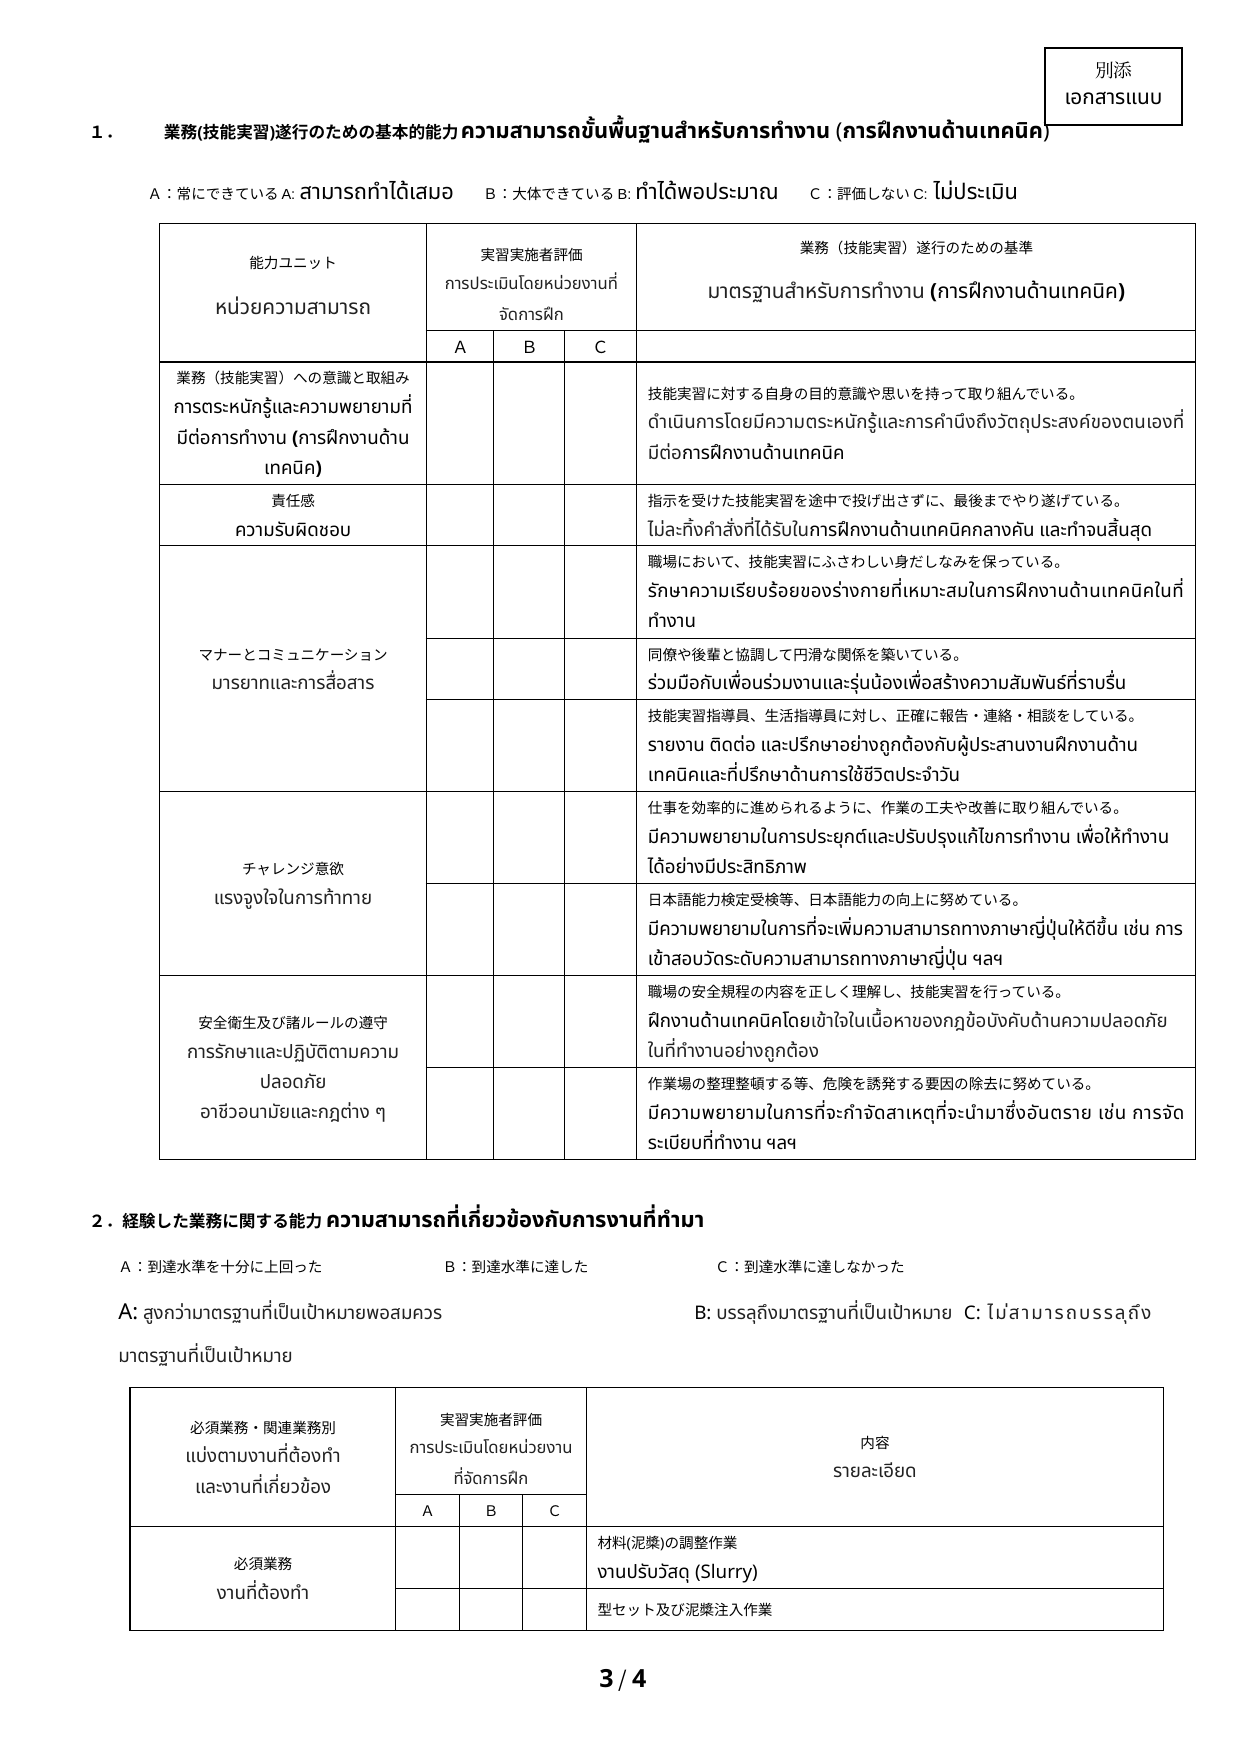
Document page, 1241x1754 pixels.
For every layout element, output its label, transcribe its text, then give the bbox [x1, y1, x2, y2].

table_cell [396, 1527, 459, 1587]
table_cell [494, 363, 564, 484]
table_cell 指示を受けた技能実習を途中で投げ出さずに、最後までやり遂げている。 ไม่ละทิ้งคำสั่งที่ได้รับในการฝึกงานด้านเทคนิคกลางคัน และทำจนสิ้นสุด [637, 485, 1195, 545]
table_cell [565, 884, 636, 975]
table_cell 日本語能力検定受検等、日本語能力の向上に努めている。 มีความพยายามในการที่จะเพิ่มความสามารถทางภาษาญี่ปุ่นให้ดีขึ้น เช่น การเข้าสอบวัดระดับความสามารถทางภาษาญี่ปุ่น ฯลฯ [637, 884, 1195, 975]
table_cell [494, 485, 564, 545]
table_cell Ｃ [523, 1495, 586, 1526]
table_cell Ａ [396, 1495, 459, 1526]
table_cell Ｃ [565, 331, 636, 361]
table_cell 安全衛生及び諸ルールの遵守 การรักษาและปฏิบัติตามความปลอดภัย อาชีวอนามัยและกฎต่าง ๆ [160, 976, 426, 1159]
table_cell [565, 792, 636, 883]
table_header 内容 รายละเอียด [587, 1388, 1163, 1526]
table_cell [427, 792, 493, 883]
table_cell [494, 884, 564, 975]
table_cell [427, 485, 493, 545]
table_cell [494, 976, 564, 1067]
table_cell [565, 546, 636, 637]
table_cell [427, 884, 493, 975]
table_cell [427, 976, 493, 1067]
table_cell [637, 331, 1195, 361]
table_cell 材料(泥槳)の調整作業 งานปรับวัสดุ (Slurry) [587, 1527, 1163, 1587]
table_cell [565, 700, 636, 791]
text ２．経験した業務に関する能力 ความสามารถที่เกี่ยวข้องกับการงานที่ทำมา [89, 1190, 1152, 1251]
table_cell [494, 700, 564, 791]
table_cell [587, 1589, 1163, 1630]
table_header 能力ユニット หน่วยความสามารถ [160, 224, 426, 361]
table_header 実習実施者評価 การประเมินโดยหน่วยงานที่จัดการฝึก [396, 1388, 586, 1494]
text Ａ：到達水準を十分に上回った Ｂ：到達水準に達した Ｃ：到達水準に達しなかった [118, 1251, 1152, 1281]
table_cell マナーとコミュニケーション มารยาทและการสื่อสาร [160, 546, 426, 791]
table_cell [565, 363, 636, 484]
list 業務(技能実習)遂行のための基本的能力 ความสามารถขั้นพื้นฐานสำหรับการทำงาน (การฝึกงานด้านเทคนิค) [89, 102, 1152, 162]
table_cell [494, 792, 564, 883]
text A: สูงกว่ามาตรฐานที่เป็นเป้าหมายพอสมควร B: บรรลุถึงมาตรฐานที่เป็นเป้าหมาย C: ไม่สามารถบรรลุถึงมาตรฐานที่เป็นเป้าหมาย [118, 1281, 1152, 1372]
table_cell 業務（技能実習）への意識と取組み การตระหนักรู้และความพยายามที่มีต่อการทำงาน (การฝึกงานด้านเทคนิค) [160, 363, 426, 484]
table_cell 責任感 ความรับผิดชอบ [160, 485, 426, 545]
text Ａ：常にできているA: สามารถทำได้เสมอ Ｂ：大体できている B: ทำได้พอประมาณ Ｃ：評価しない C: ไม่ประเมิน [118, 162, 1152, 223]
table_cell Ａ [427, 331, 493, 361]
table_cell [427, 700, 493, 791]
table_cell Ｂ [460, 1495, 522, 1526]
table_cell 技能実習指導員、生活指導員に対し、正確に報告・連絡・相談をしている。 รายงาน ติดต่อ และปรึกษาอย่างถูกต้องกับผู้ประสานงานฝึกงานด้านเทคนิคและที่ปรึกษาด้านการใช้ชีวิตประจำวัน [637, 700, 1195, 791]
table_cell [523, 1527, 586, 1587]
table_cell [565, 1068, 636, 1159]
table_cell [460, 1527, 522, 1587]
table_cell [523, 1589, 586, 1630]
table_cell [565, 976, 636, 1067]
table_cell 同僚や後輩と協調して円滑な関係を築いている。 ร่วมมือกับเพื่อนร่วมงานและรุ่นน้องเพื่อสร้างความสัมพันธ์ที่ราบรื่น [637, 639, 1195, 699]
table_cell [427, 546, 493, 637]
table_cell チャレンジ意欲 แรงจูงใจในการท้าทาย [160, 792, 426, 975]
table_header 実習実施者評価 การประเมินโดยหน่วยงานที่จัดการฝึก [427, 224, 636, 330]
table_cell 仕事を効率的に進められるように、作業の工夫や改善に取り組んでいる。 มีความพยายามในการประยุกต์และปรับปรุงแก้ไขการทำงาน เพื่อให้ทำงานได้อย่างมีประสิทธิภาพ [637, 792, 1195, 883]
table_cell [565, 639, 636, 699]
table_cell 作業場の整理整頓する等、危険を誘発する要因の除去に努めている。 มีความพยายามในการที่จะกำจัดสาเหตุที่จะนำมาซึ่งอันตราย เช่น การจัดระเบียบที่ทำงาน ฯลฯ [637, 1068, 1195, 1159]
table_cell [427, 1068, 493, 1159]
table_cell [427, 363, 493, 484]
table_header 業務（技能実習）遂行のための基準 มาตรฐานสำหรับการทำงาน (การฝึกงานด้านเทคนิค) [637, 224, 1195, 330]
table_cell [565, 485, 636, 545]
table_cell [494, 639, 564, 699]
table_cell [427, 639, 493, 699]
table_cell [494, 1068, 564, 1159]
table_cell 技能実習に対する自身の目的意識や思いを持って取り組んでいる。 ดำเนินการโดยมีความตระหนักรู้และการคำนึงถึงวัตถุประสงค์ของตนเองที่มีต่อการฝึกงานด้านเทคนิค [637, 363, 1195, 484]
table_header 必須業務・関連業務別 แบ่งตามงานที่ต้องทำ และงานที่เกี่ยวข้อง [131, 1388, 395, 1526]
table_cell 職場において、技能実習にふさわしい身だしなみを保っている。 รักษาความเรียบร้อยของร่างกายที่เหมาะสมในการฝึกงานด้านเทคนิคในที่ทำงาน [637, 546, 1195, 637]
table_cell Ｂ [494, 331, 564, 361]
table_cell 必須業務 งานที่ต้องทำ [131, 1527, 395, 1630]
table_cell [396, 1589, 459, 1630]
table_cell [460, 1589, 522, 1630]
table_cell [494, 546, 564, 637]
table_cell 職場の安全規程の内容を正しく理解し、技能実習を行っている。 ฝึกงานด้านเทคนิคโดยเข้าใจในเนื้อหาของกฎข้อบังคับด้านความปลอดภัยในที่ทำงานอย่างถูกต้อง [637, 976, 1195, 1067]
